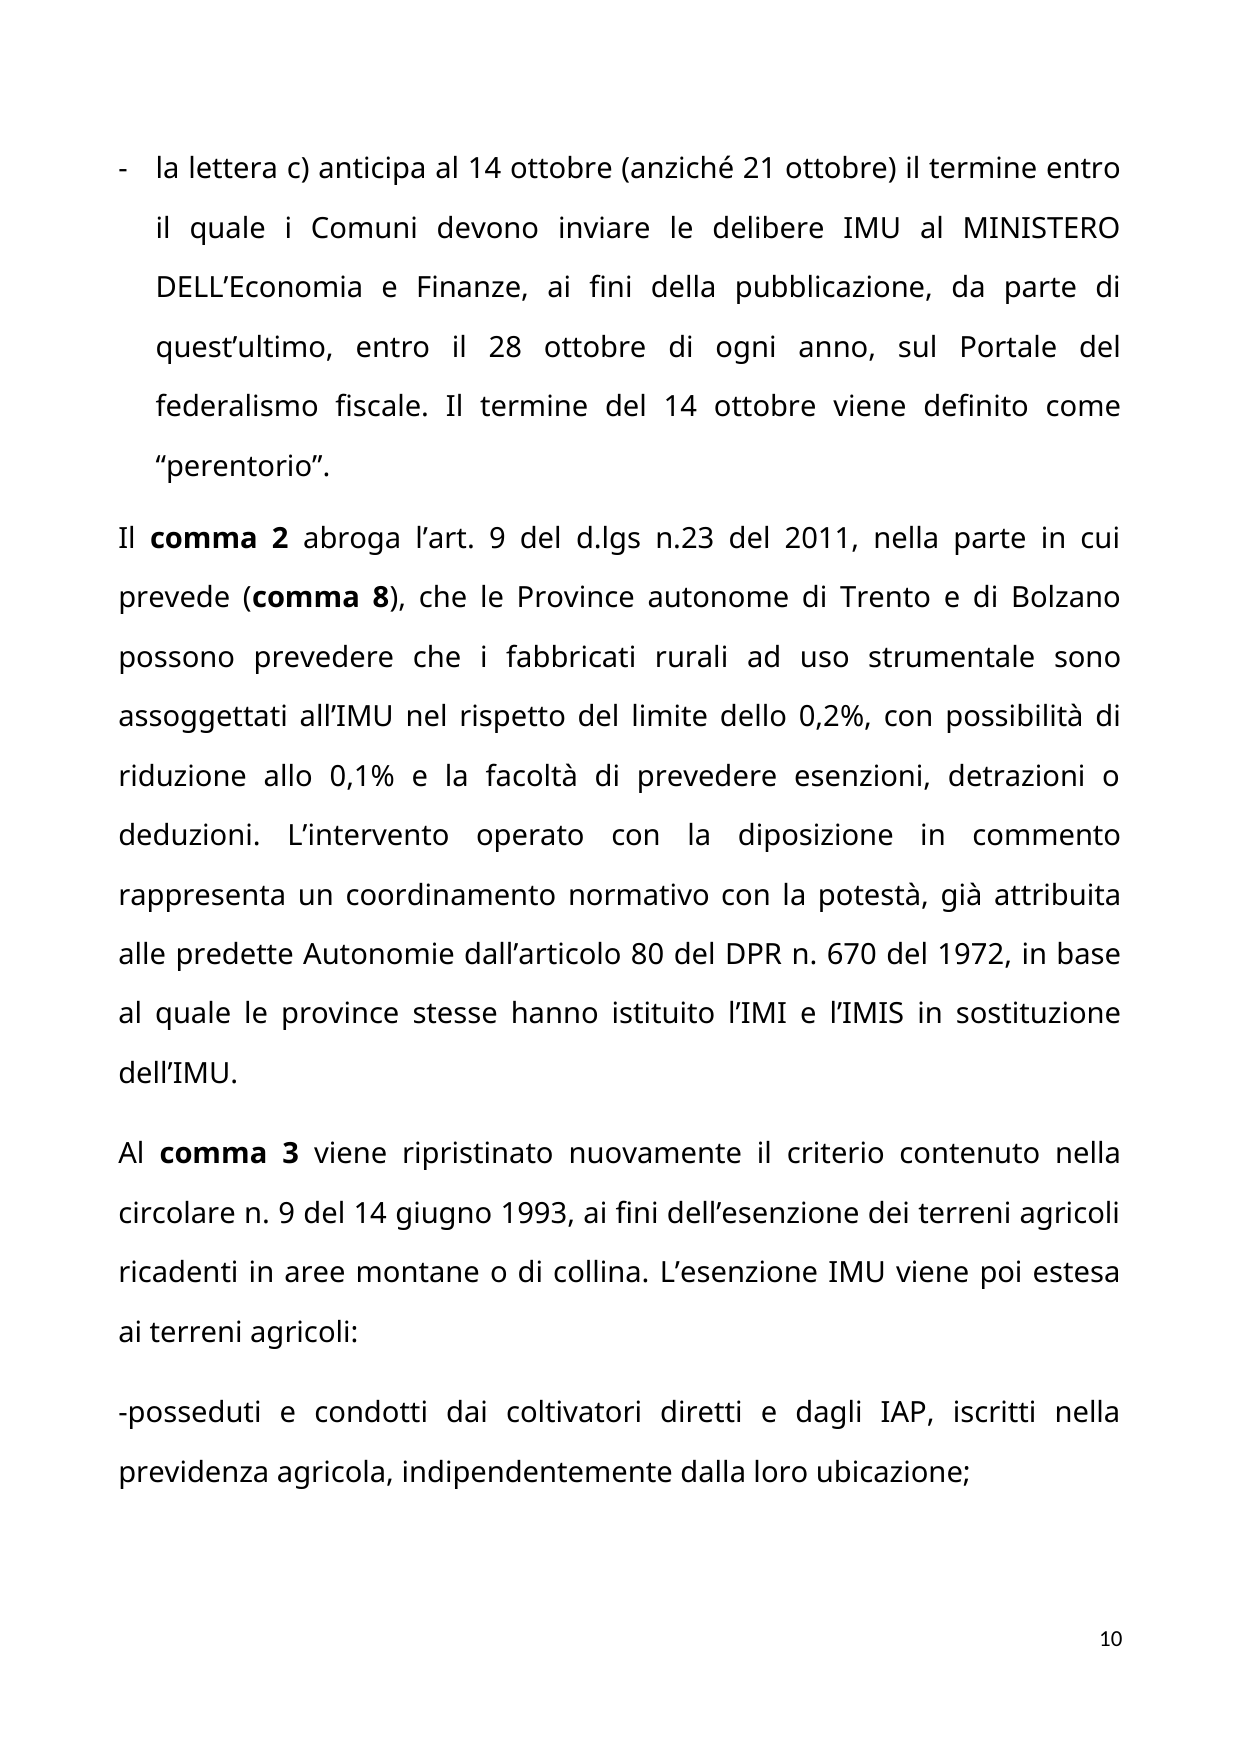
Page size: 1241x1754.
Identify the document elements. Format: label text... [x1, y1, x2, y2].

list la lettera c) anticipa al 14 ottobre (anziché 21 ottobre) il termine entro il quale i Comuni devono inviare le delibere IMU al MINISTERO DELL’Economia e Finanze, ai fini della pubblicazione, da parte di quest’ultimo, entro il 28 ottobre di ogni anno, sul Portale del federalismo fiscale. Il termine del 14 ottobre viene definito come “perentorio”. [118, 148, 1122, 485]
text Al comma 3 viene ripristinato nuovamente il criterio contenuto nella circolare n. 9 del 14 giugno 1993, ai fini dell’esenzione dei terreni agricoli ricadenti in aree montane o di collina. L’esenzione IMU viene poi estesa ai terreni agricoli: [118, 1133, 1122, 1351]
text -posseduti e condotti dai coltivatori diretti e dagli IAP, iscritti nella previdenza agricola, indipendentemente dalla loro ubicazione; [118, 1391, 1122, 1491]
text Il comma 2 abroga l’art. 9 del d.lgs n.23 del 2011, nella parte in cui prevede (comma 8), che le Province autonome di Trento e di Bolzano possono prevedere che i fabbricati rurali ad uso strumentale sono assoggettati all’IMU nel rispetto del limite dello 0,2%, con possibilità di riduzione allo 0,1% e la facoltà di prevedere esenzioni, detrazioni o deduzioni. L’intervento operato con la diposizione in commento rappresenta un coordinamento normativo con la potestà, già attribuita alle predette Autonomie dall’articolo 80 del DPR n. 670 del 1972, in base al quale le province stesse hanno istituito l’IMI e l’IMIS in sostituzione dell’IMU. [118, 517, 1122, 1092]
